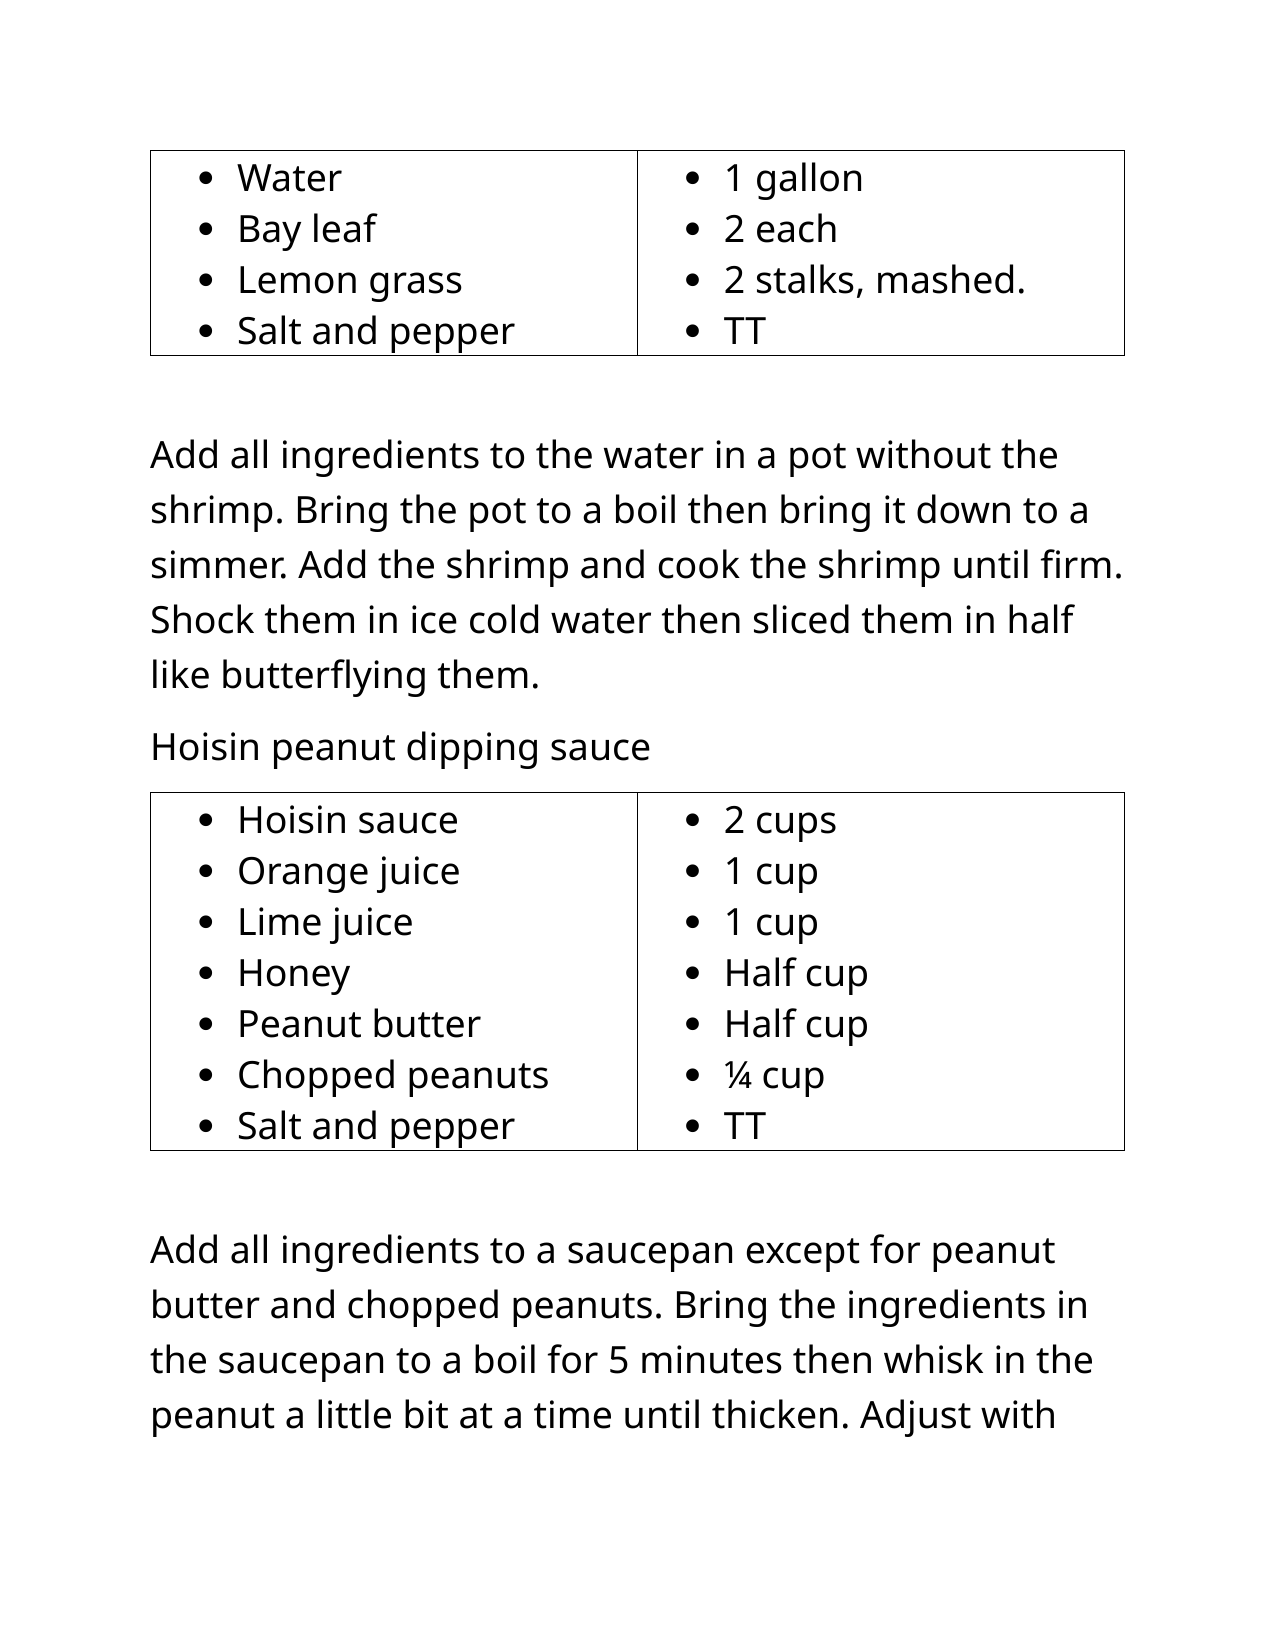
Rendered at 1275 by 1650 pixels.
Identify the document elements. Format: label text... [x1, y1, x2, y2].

table_header Hoisin sauce Orange juice Lime juice Honey Peanut butter Chopped peanuts Salt and pepper [151, 793, 637, 1150]
text Add all ingredients to the water in a pot without the shrimp. Bring the pot to a boil then bring it down to a simmer. Add the shrimp and cook the shrimp until firm. Shock them in ice cold water then sliced them in half like butterflying them. [150, 428, 1125, 699]
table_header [638, 151, 1124, 355]
text Hoisin peanut dipping sauce [150, 720, 1125, 771]
table_header 2 cups 1 cup 1 cup Half cup Half cup ¼ cup TT [638, 793, 1124, 1150]
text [150, 1223, 1125, 1439]
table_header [151, 151, 637, 355]
